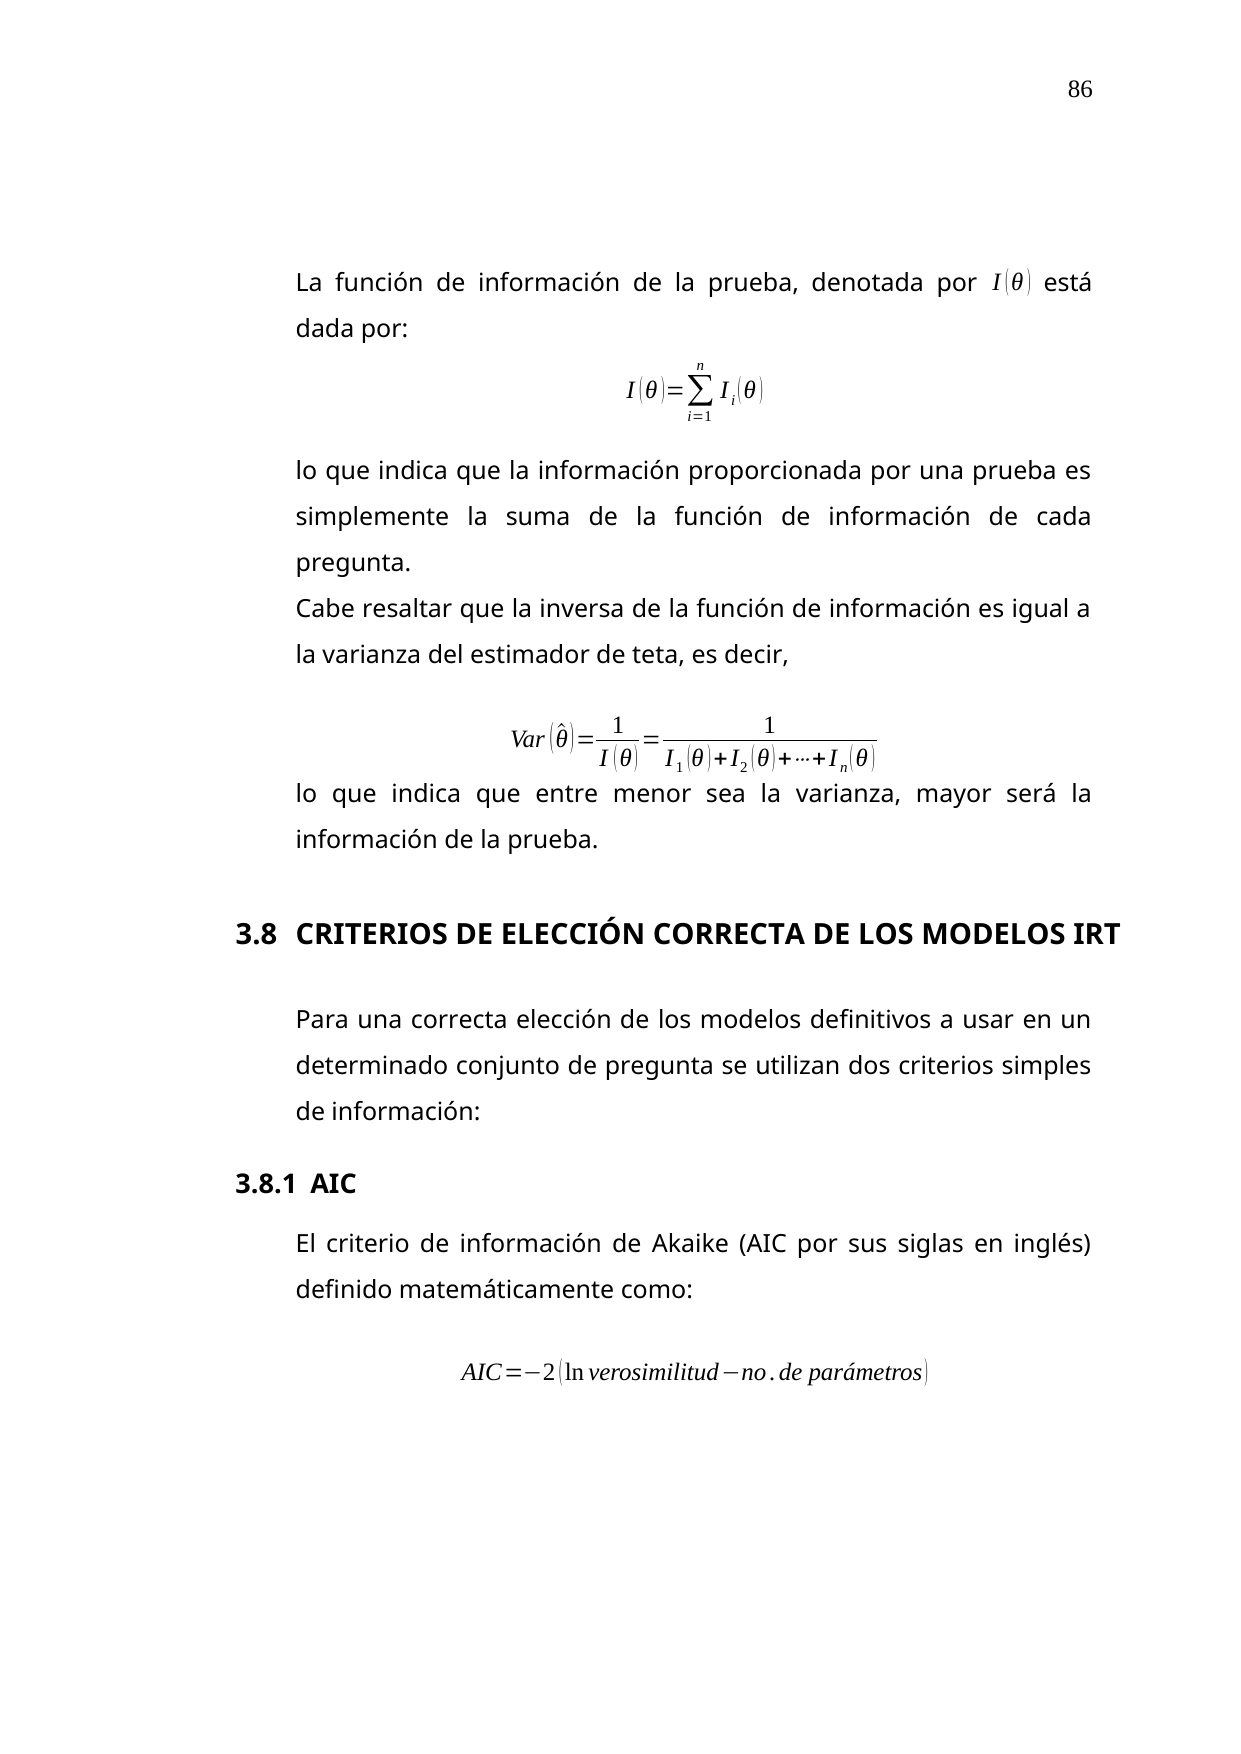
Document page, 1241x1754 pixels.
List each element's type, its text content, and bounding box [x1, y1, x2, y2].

subtitle AIC [235, 1164, 1092, 1201]
text Cabe resaltar que la inversa de la función de información es igual a la varianza del estimador de teta, es decir, [295, 591, 1092, 671]
text lo que indica que la información proporcionada por una prueba es simplemente la suma de la función de información de cada pregunta. [295, 453, 1092, 579]
subtitle CRITERIOS DE ELECCIÓN CORRECTA DE LOS MODELOS IRT [235, 913, 1146, 953]
text lo que indica que entre menor sea la varianza, mayor será la información de la prueba. [295, 776, 1092, 856]
text La función de información de la prueba, denotada por está dada por: [295, 265, 1092, 345]
text El criterio de información de Akaike (AIC por sus siglas en inglés) definido matemáticamente como: [295, 1226, 1092, 1306]
text Para una correcta elección de los modelos definitivos a usar en un determinado conjunto de pregunta se utilizan dos criterios simples de información: [295, 1002, 1092, 1127]
